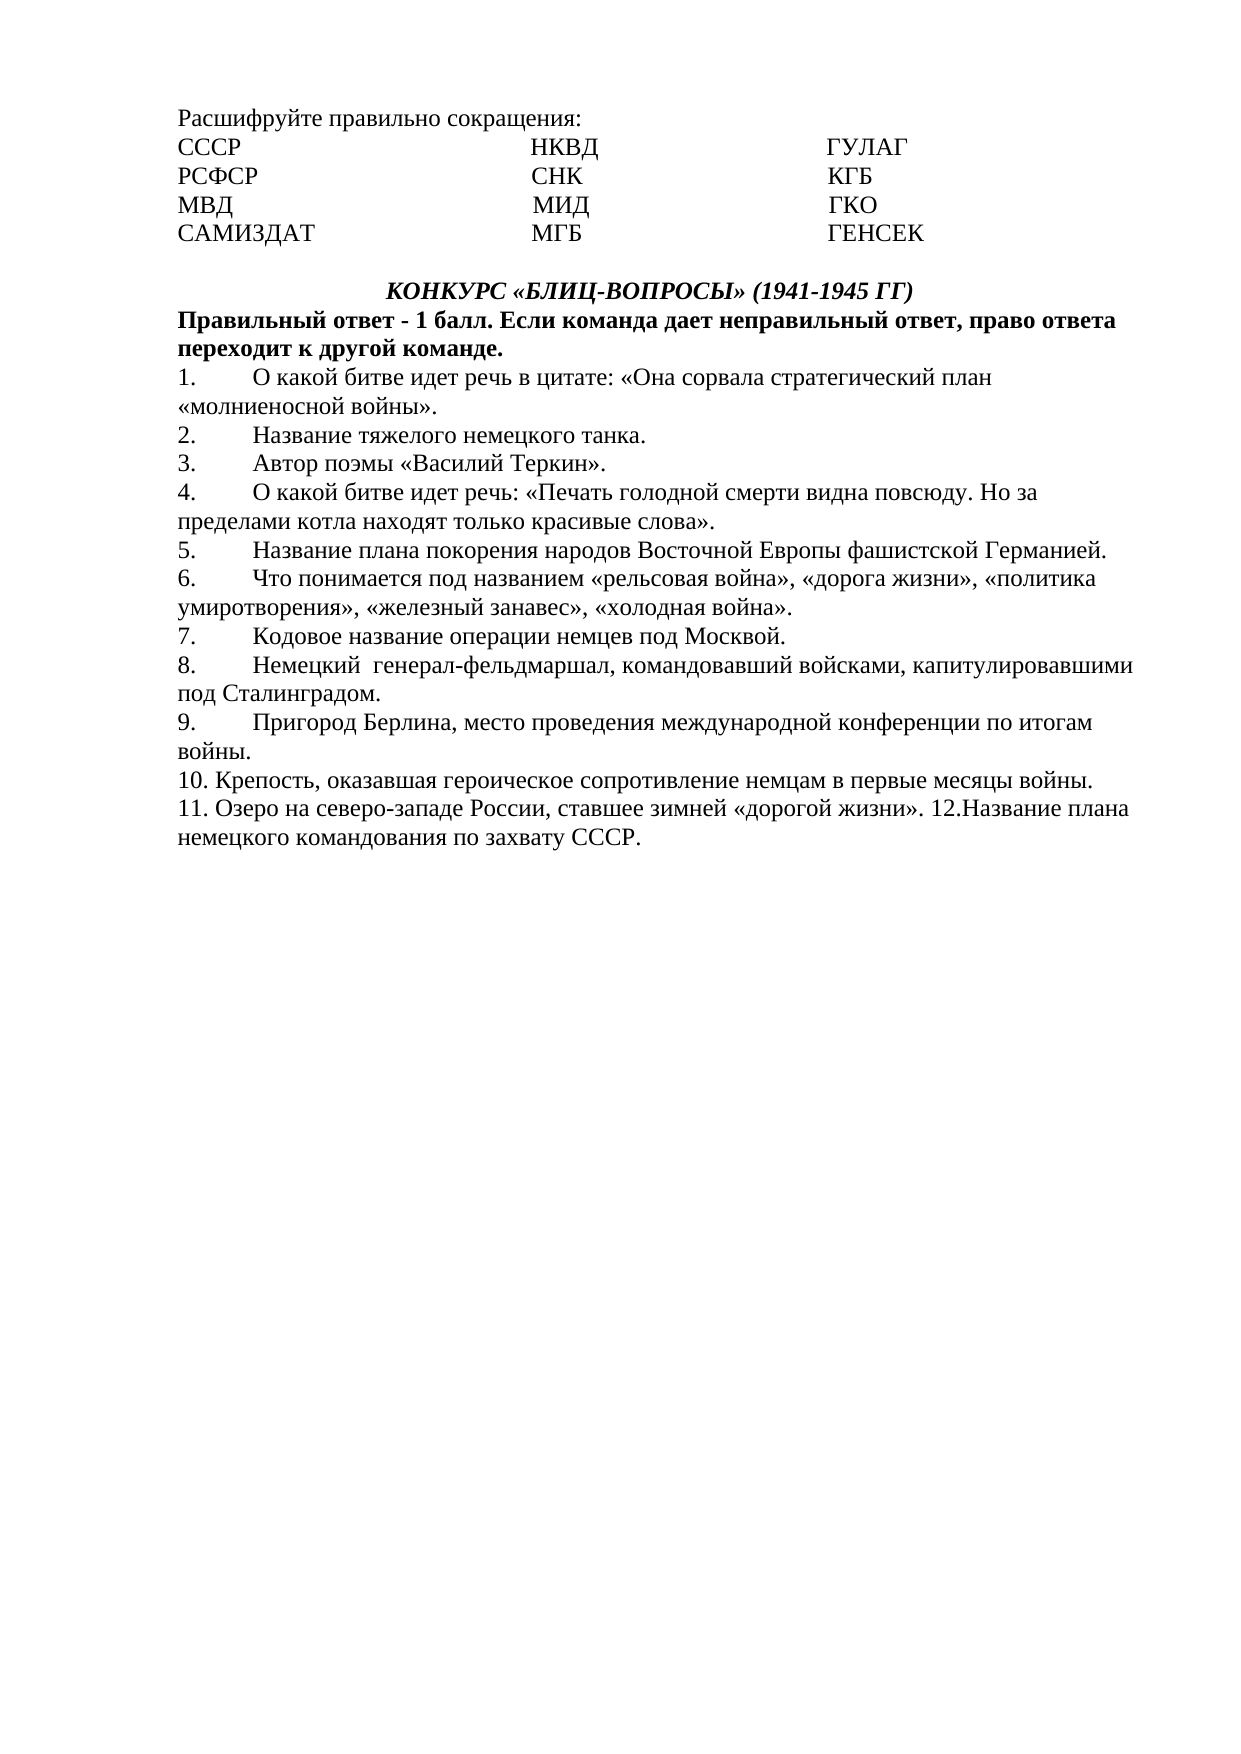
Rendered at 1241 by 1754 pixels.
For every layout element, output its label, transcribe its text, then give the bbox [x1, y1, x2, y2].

text САМИЗДАТ МГБ ГЕНСЕК [177, 218, 1152, 247]
list О какой битве идет речь: «Печать голодной смерти видна повсюду. Но за пределами котла находят только красивые слова». [177, 477, 1152, 535]
list Название плана покорения народов Восточной Европы фашистской Германией. [177, 535, 1152, 563]
text КОНКУРС «БЛИЦ-ВОПРОСЫ» (1941-1945 ГГ) [177, 276, 1122, 305]
list Пригород Берлина, место проведения международной конференции по итогам войны. [177, 707, 1152, 765]
list О какой битве идет речь в цитате: «Она сорвала стратегический план «молниеносной войны». [177, 362, 1152, 420]
text 11. Озеро на северо-западе России, ставшее зимней «дорогой жизни». 12.Название плана немецкого командования по захвату СССР. [177, 793, 1152, 851]
list Автор поэмы «Василий Теркин». [177, 448, 1152, 477]
text СССР НКВД ГУЛАГ [177, 132, 1152, 161]
list Немецкий генерал-фельдмаршал, командовавший войсками, капитулировавшими под Сталинградом. [177, 650, 1152, 707]
list Кодовое название операции немцев под Москвой. [177, 621, 1152, 650]
list Что понимается под названием «рельсовая война», «дорога жизни», «политика умиротворения», «железный занавес», «холодная война». [177, 563, 1152, 621]
text 10. Крепость, оказавшая героическое сопротивление немцам в первые месяцы войны. [177, 765, 1152, 793]
list Название тяжелого немецкого танка. [177, 420, 1152, 448]
text МВД МИД ГКО [177, 190, 1152, 218]
text РСФСР СНК КГБ [177, 161, 1152, 190]
text Правильный ответ - 1 балл. Если команда дает неправильный ответ, право ответа переходит к другой команде. [177, 305, 1152, 362]
text Расшифруйте правильно сокращения: [177, 103, 1152, 132]
